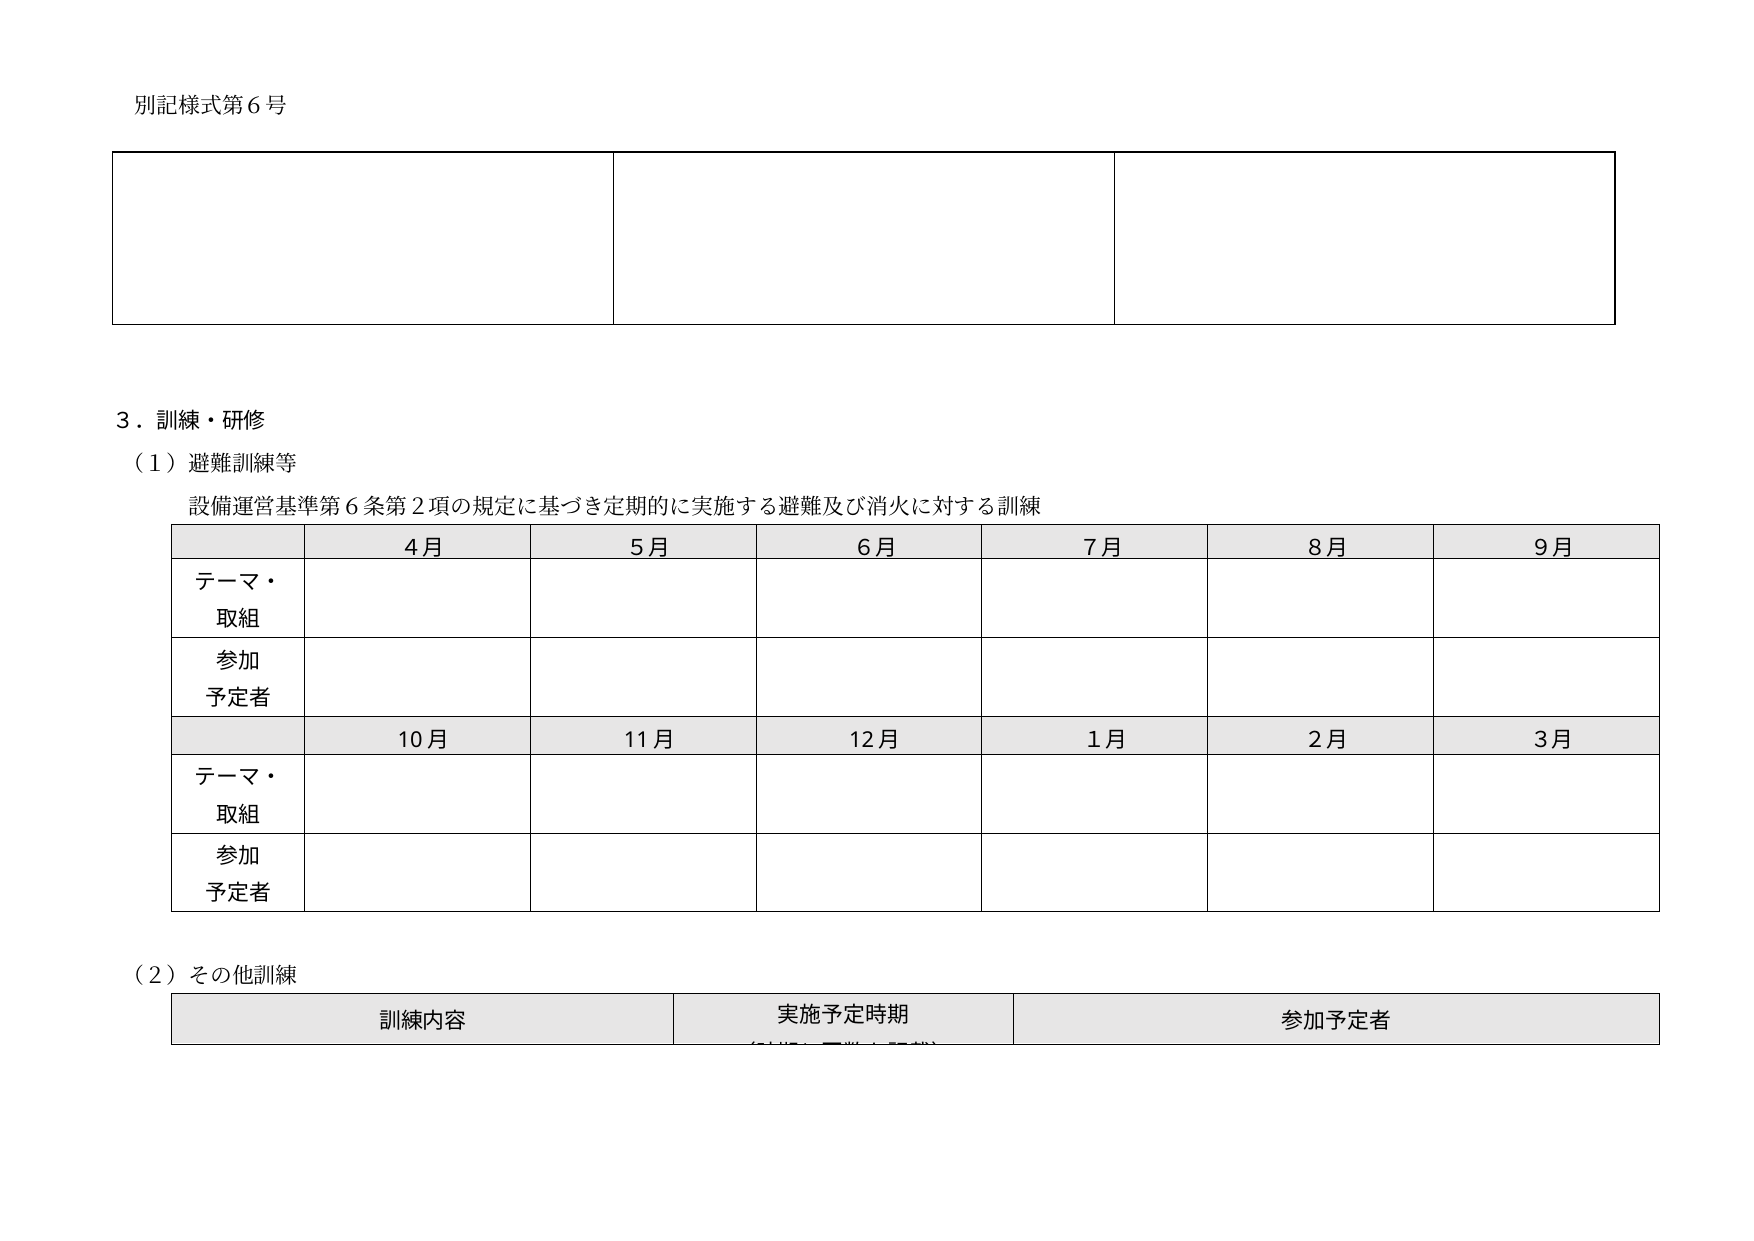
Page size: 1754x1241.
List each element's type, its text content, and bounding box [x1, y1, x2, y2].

table_cell [531, 755, 756, 833]
table_cell [757, 559, 981, 637]
table_header ７月 [982, 525, 1207, 558]
table_cell [305, 638, 530, 716]
table_header ６月 [757, 525, 981, 558]
table_cell [757, 755, 981, 833]
table_cell [305, 755, 530, 833]
table_cell [614, 153, 1114, 324]
table_cell [1434, 559, 1659, 637]
table_cell [1208, 638, 1433, 716]
table_cell 11月 [531, 717, 756, 754]
table_header 参加予定者 [1014, 994, 1659, 1043]
table_cell [1434, 638, 1659, 716]
table_cell [1434, 834, 1659, 911]
table_cell 参加 予定者 [172, 638, 304, 716]
table_cell 10月 [305, 717, 530, 754]
table_cell [1208, 834, 1433, 911]
table_cell [1208, 755, 1433, 833]
table_cell [982, 638, 1207, 716]
table_cell [1115, 153, 1614, 324]
table_cell 12月 [757, 717, 981, 754]
table_cell テーマ・ 取組 [172, 559, 304, 637]
text ３．訓練・研修 [112, 400, 1641, 437]
table_cell ２月 [1208, 717, 1433, 754]
table_cell [982, 559, 1207, 637]
text （１）避難訓練等 [122, 443, 1647, 481]
table_cell [531, 559, 756, 637]
table_header [172, 525, 304, 558]
table_header ８月 [1208, 525, 1433, 558]
table_header 訓練内容 [172, 994, 673, 1043]
table_cell テーマ・ 取組 [172, 755, 304, 833]
table_header ４月 [305, 525, 530, 558]
table_cell [531, 638, 756, 716]
table_header ９月 [1434, 525, 1659, 558]
table_cell [305, 834, 530, 911]
text （２）その他訓練 [122, 956, 1647, 993]
table_cell ３月 [1434, 717, 1659, 754]
table_cell １月 [982, 717, 1207, 754]
table_cell [982, 834, 1207, 911]
table_cell [982, 755, 1207, 833]
text 設備運営基準第６条第２項の規定に基づき定期的に実施する避難及び消火に対する訓練 [122, 486, 1647, 524]
table_header ５月 [531, 525, 756, 558]
table_cell [305, 559, 530, 637]
table_cell [757, 638, 981, 716]
table_header 実施予定時期 （時期と回数を記載） [674, 994, 1013, 1043]
table_cell [172, 717, 304, 754]
table_cell [1434, 755, 1659, 833]
table_cell [1208, 559, 1433, 637]
table_cell [531, 834, 756, 911]
table_cell [113, 153, 613, 324]
table_cell 参加 予定者 [172, 834, 304, 911]
table_cell [757, 834, 981, 911]
